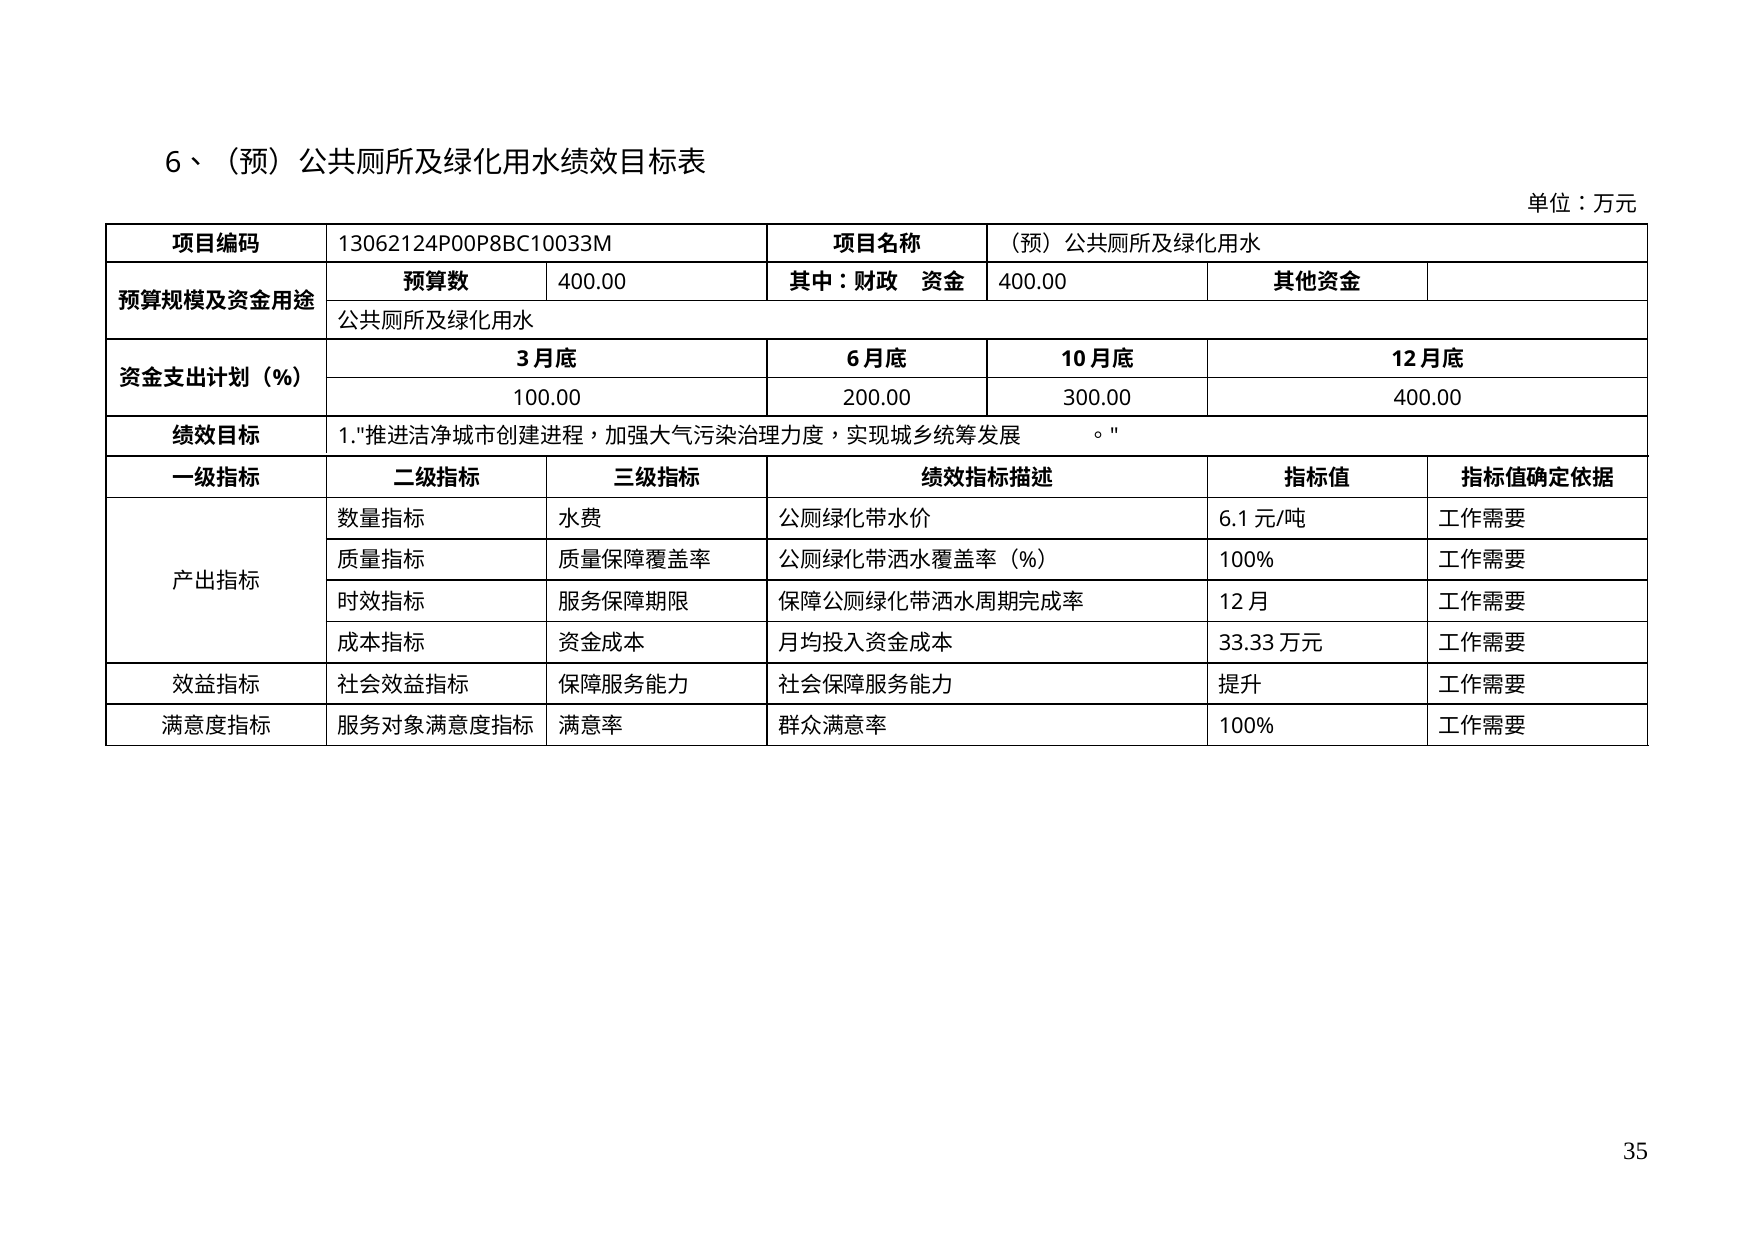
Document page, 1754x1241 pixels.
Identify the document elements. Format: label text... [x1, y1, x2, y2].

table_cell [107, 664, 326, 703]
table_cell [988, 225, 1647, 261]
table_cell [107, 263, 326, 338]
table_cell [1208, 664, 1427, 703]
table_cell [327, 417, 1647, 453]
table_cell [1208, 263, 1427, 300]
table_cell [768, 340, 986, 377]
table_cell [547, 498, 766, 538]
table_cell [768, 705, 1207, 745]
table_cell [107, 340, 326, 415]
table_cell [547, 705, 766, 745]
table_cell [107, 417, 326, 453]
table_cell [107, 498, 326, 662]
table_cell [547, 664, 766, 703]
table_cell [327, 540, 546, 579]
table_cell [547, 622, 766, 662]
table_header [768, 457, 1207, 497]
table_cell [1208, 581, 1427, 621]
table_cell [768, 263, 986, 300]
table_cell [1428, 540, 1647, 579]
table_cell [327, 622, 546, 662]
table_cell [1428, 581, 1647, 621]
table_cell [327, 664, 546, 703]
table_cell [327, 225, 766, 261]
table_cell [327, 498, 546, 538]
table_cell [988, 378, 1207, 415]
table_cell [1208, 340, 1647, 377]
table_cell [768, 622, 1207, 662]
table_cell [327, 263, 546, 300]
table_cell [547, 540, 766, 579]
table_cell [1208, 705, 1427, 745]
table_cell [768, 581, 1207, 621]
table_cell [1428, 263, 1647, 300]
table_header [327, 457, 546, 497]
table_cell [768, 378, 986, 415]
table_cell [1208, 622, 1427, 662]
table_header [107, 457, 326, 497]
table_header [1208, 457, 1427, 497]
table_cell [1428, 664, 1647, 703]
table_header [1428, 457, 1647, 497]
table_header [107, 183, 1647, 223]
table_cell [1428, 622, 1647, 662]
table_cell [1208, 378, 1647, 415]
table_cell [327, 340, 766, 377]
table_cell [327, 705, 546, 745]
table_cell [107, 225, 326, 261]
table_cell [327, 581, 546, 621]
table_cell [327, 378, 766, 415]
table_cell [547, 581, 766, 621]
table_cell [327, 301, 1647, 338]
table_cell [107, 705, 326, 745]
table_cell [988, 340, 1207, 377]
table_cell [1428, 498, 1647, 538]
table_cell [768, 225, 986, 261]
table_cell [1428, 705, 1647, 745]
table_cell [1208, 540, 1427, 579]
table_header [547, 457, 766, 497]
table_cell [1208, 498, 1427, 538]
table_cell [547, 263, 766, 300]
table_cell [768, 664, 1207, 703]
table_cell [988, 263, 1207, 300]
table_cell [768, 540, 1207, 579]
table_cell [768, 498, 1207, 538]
text 6、（预）公共厕所及绿化用水绩效目标表 [106, 142, 1648, 181]
